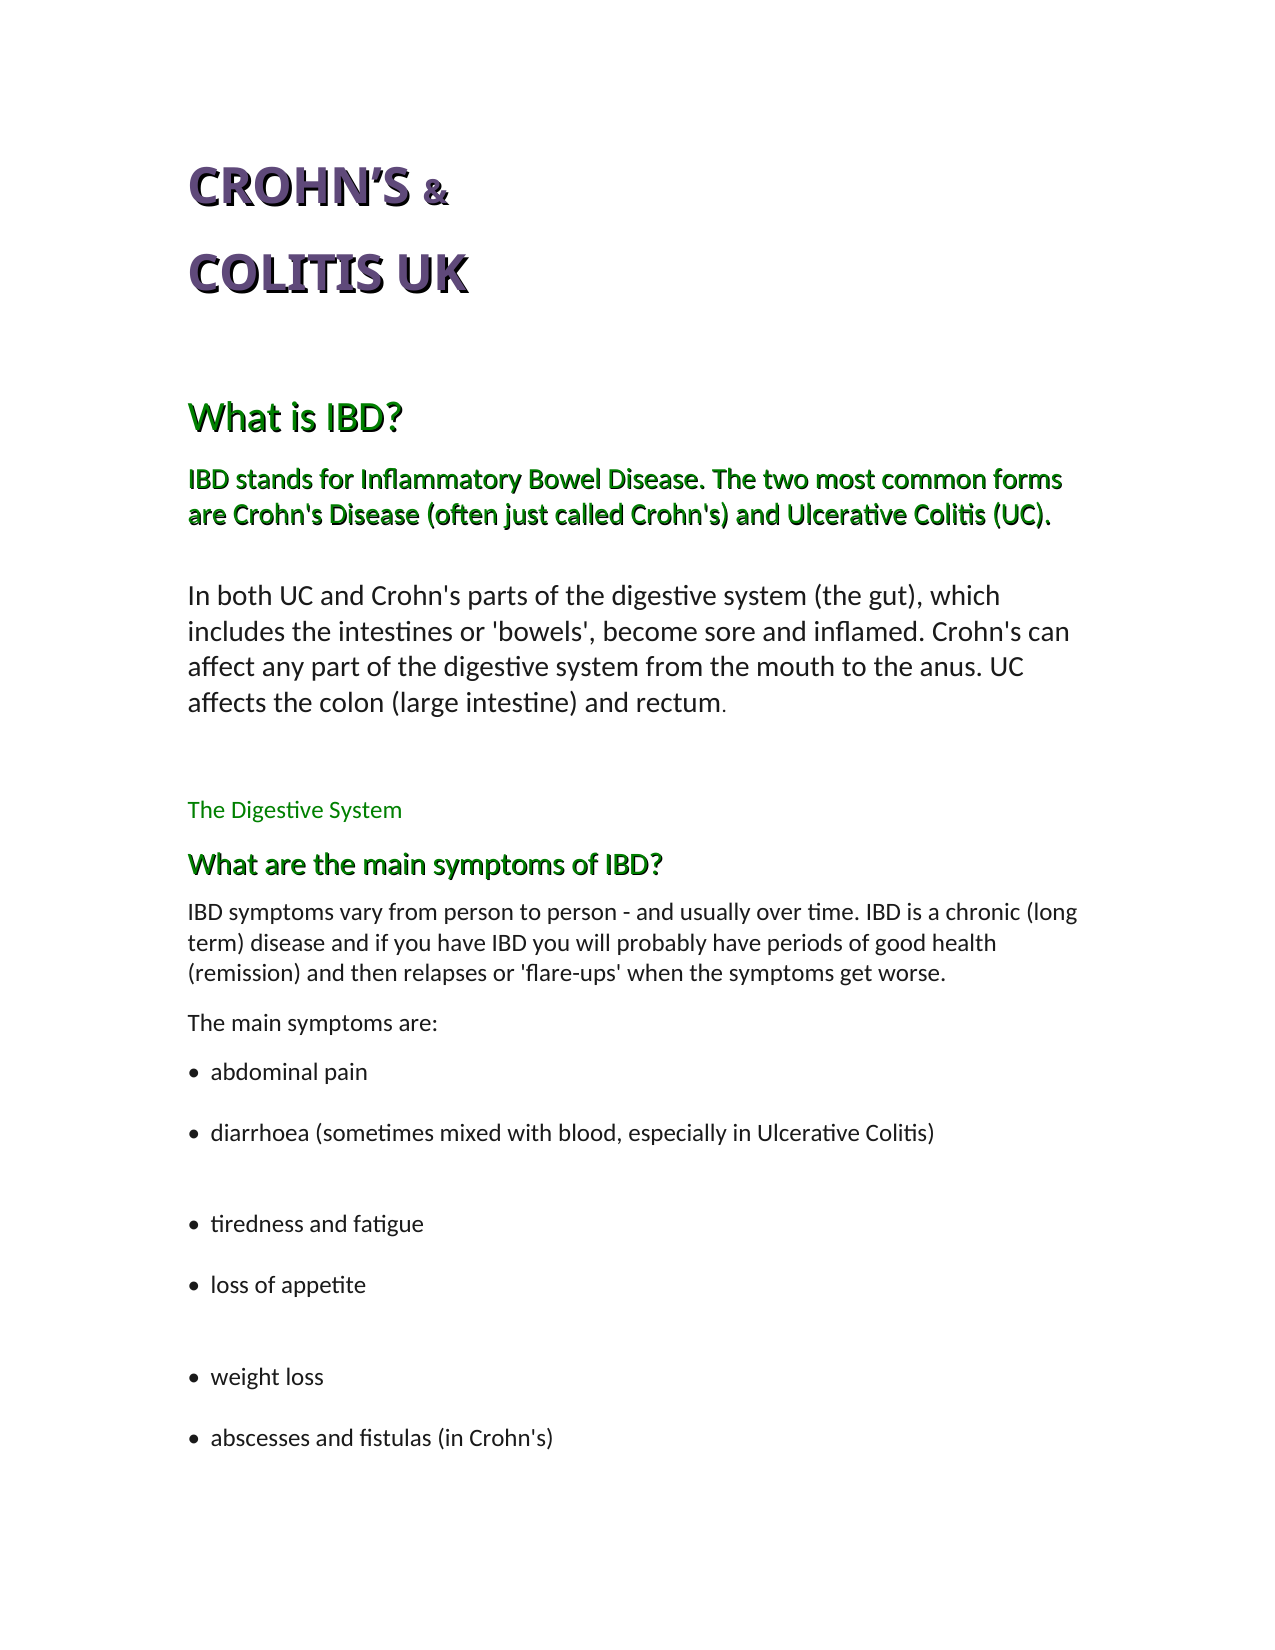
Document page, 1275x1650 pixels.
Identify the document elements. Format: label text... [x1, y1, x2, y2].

list weight loss [187, 1361, 1087, 1392]
text IBD stands for Inflammatory Bowel Disease. The two most common forms are Crohn's Disease (often just called Crohn's) and Ulcerative Colitis (UC). [187, 460, 1087, 531]
text The Digestive System [187, 794, 1087, 825]
list loss of appetite [187, 1270, 1087, 1300]
text IBD symptoms vary from person to person - and usually over time. IBD is a chronic (long term) disease and if you have IBD you will probably have periods of good health (remission) and then relapses or 'flare-ups' when the symptoms get worse. [187, 896, 1087, 988]
text The main symptoms are: [187, 1007, 1087, 1037]
list abscesses and fistulas (in Crohn's) [187, 1422, 1087, 1453]
text CROHN’S & [187, 150, 1087, 218]
list abdominal pain [187, 1056, 1087, 1087]
text What is IBD? [187, 390, 1087, 441]
list tiredness and fatigue [187, 1209, 1087, 1239]
text What are the main symptoms of IBD? [187, 844, 1087, 882]
list diarrhoea (sometimes mixed with blood, especially in Ulcerative Colitis) [187, 1117, 1087, 1148]
text In both UC and Crohn's parts of the digestive system (the gut), which includes the intestines or 'bowels', become sore and inflamed. Crohn's can affect any part of the digestive system from the mouth to the anus. UC affects the colon (large intestine) and rectum. [187, 577, 1087, 720]
text COLITIS UK [187, 237, 1087, 305]
